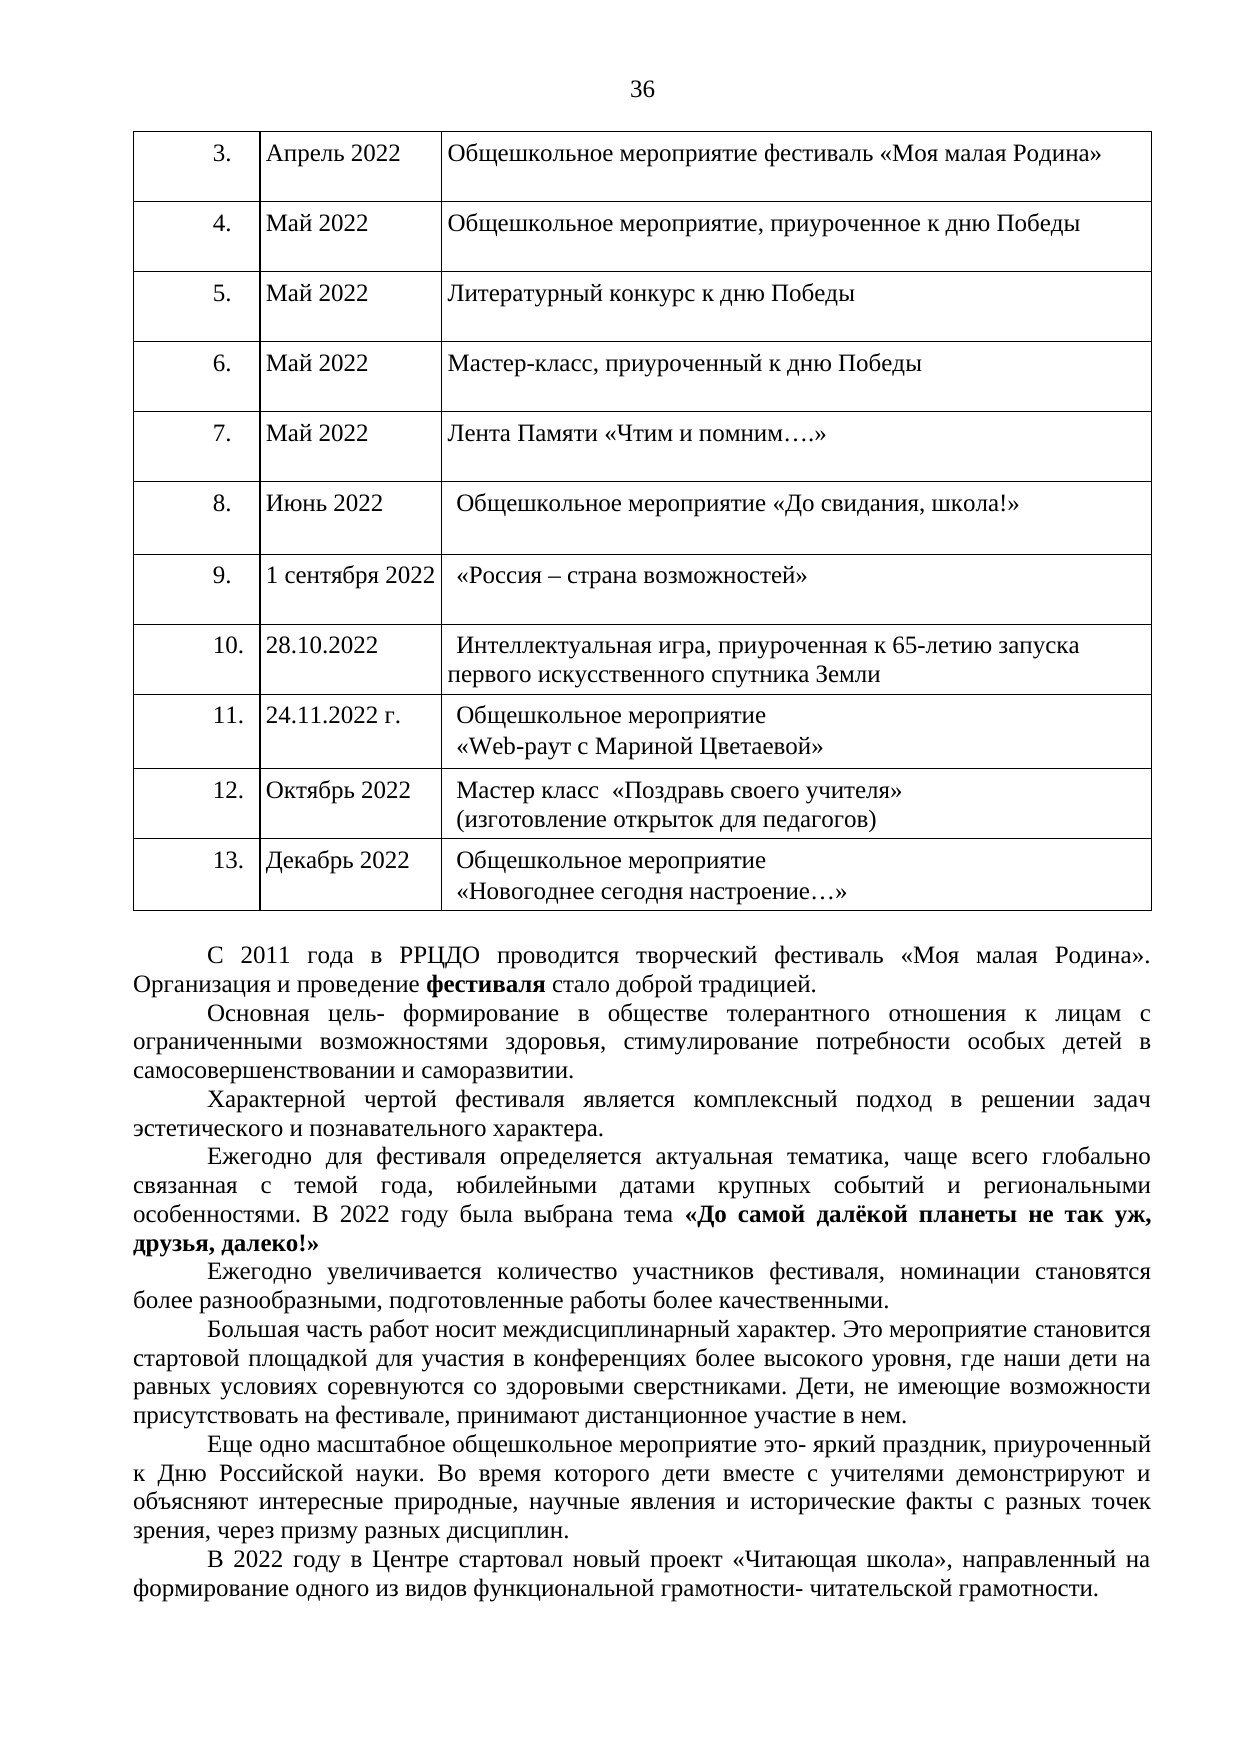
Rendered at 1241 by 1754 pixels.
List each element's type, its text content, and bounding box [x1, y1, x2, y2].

table_cell Мастер класс «Поздравь своего учителя» (изготовление открыток для педагогов) [442, 769, 1151, 838]
table_cell [134, 202, 259, 271]
table_cell Интеллектуальная игра, приуроченная к 65-летию запуска первого искусственного спутника Земли [442, 625, 1151, 693]
table_cell [134, 342, 259, 411]
table_cell Общешкольное мероприятие «Новогоднее сегодня настроение…» [442, 839, 1151, 910]
table_cell Мастер-класс, приуроченный к дню Победы [442, 342, 1151, 411]
table_cell [134, 695, 259, 768]
table_cell [134, 132, 259, 201]
table_cell 24.11.2022 г. [261, 695, 441, 768]
table_cell Май 2022 [261, 272, 441, 341]
table_cell 28.10.2022 [261, 625, 441, 693]
table_cell Общешкольное мероприятие «До свидания, школа!» [442, 482, 1151, 553]
text С 2011 года в РРЦДО проводится творческий фестиваль «Моя малая Родина». Организация и проведение фестиваля стало доброй традицией. [133, 940, 1152, 998]
table_cell Декабрь 2022 [261, 839, 441, 910]
table_cell Общешкольное мероприятие «Web-раут с Мариной Цветаевой» [442, 695, 1151, 768]
table_cell Общешкольное мероприятие фестиваль «Моя малая Родина» [442, 132, 1151, 201]
table_cell Общешкольное мероприятие, приуроченное к дню Победы [442, 202, 1151, 271]
table_cell 1 сентября 2022 [261, 555, 441, 623]
table_cell [134, 625, 259, 693]
table_cell Май 2022 [261, 412, 441, 481]
text В 2022 году в Центре стартовал новый проект «Читающая школа», направленный на формирование одного из видов функциональной грамотности- читательской грамотности. [133, 1544, 1152, 1601]
table_cell [134, 839, 259, 910]
table_cell [134, 412, 259, 481]
table_cell [134, 482, 259, 553]
table_cell Октябрь 2022 [261, 769, 441, 838]
table_cell Апрель 2022 [261, 132, 441, 201]
table_cell Май 2022 [261, 202, 441, 271]
text Ежегодно увеличивается количество участников фестиваля, номинации становятся более разнообразными, подготовленные работы более качественными. [133, 1256, 1152, 1314]
table_cell [134, 555, 259, 623]
table_cell Литературный конкурс к дню Победы [442, 272, 1151, 341]
text Еще одно масштабное общешкольное мероприятие это- яркий праздник, приуроченный к Дню Российской науки. Во время которого дети вместе с учителями демонстрируют и объясняют интересные природные, научные явления и исторические факты с разных точек зрения, через призму разных дисциплин. [133, 1429, 1152, 1544]
table_cell Май 2022 [261, 342, 441, 411]
text Большая часть работ носит междисциплинарный характер. Это мероприятие становится стартовой площадкой для участия в конференциях более высокого уровня, где наши дети на равных условиях соревнуются со здоровыми сверстниками. Дети, не имеющие возможности присутствовать на фестивале, принимают дистанционное участие в нем. [133, 1314, 1152, 1429]
text Характерной чертой фестиваля является комплексный подход в решении задач эстетического и познавательного характера. [133, 1084, 1152, 1141]
text Основная цель- формирование в обществе толерантного отношения к лицам с ограниченными возможностями здоровья, стимулирование потребности особых детей в самосовершенствовании и саморазвитии. [133, 998, 1152, 1084]
table_cell [134, 769, 259, 838]
table_cell Июнь 2022 [261, 482, 441, 553]
table_cell [134, 272, 259, 341]
table_cell Лента Памяти «Чтим и помним….» [442, 412, 1151, 481]
table_cell «Россия – страна возможностей» [442, 555, 1151, 623]
text Ежегодно для фестиваля определяется актуальная тематика, чаще всего глобально связанная с темой года, юбилейными датами крупных событий и региональными особенностями. В 2022 году была выбрана тема «До самой далёкой планеты не так уж, друзья, далеко!» [133, 1141, 1152, 1256]
